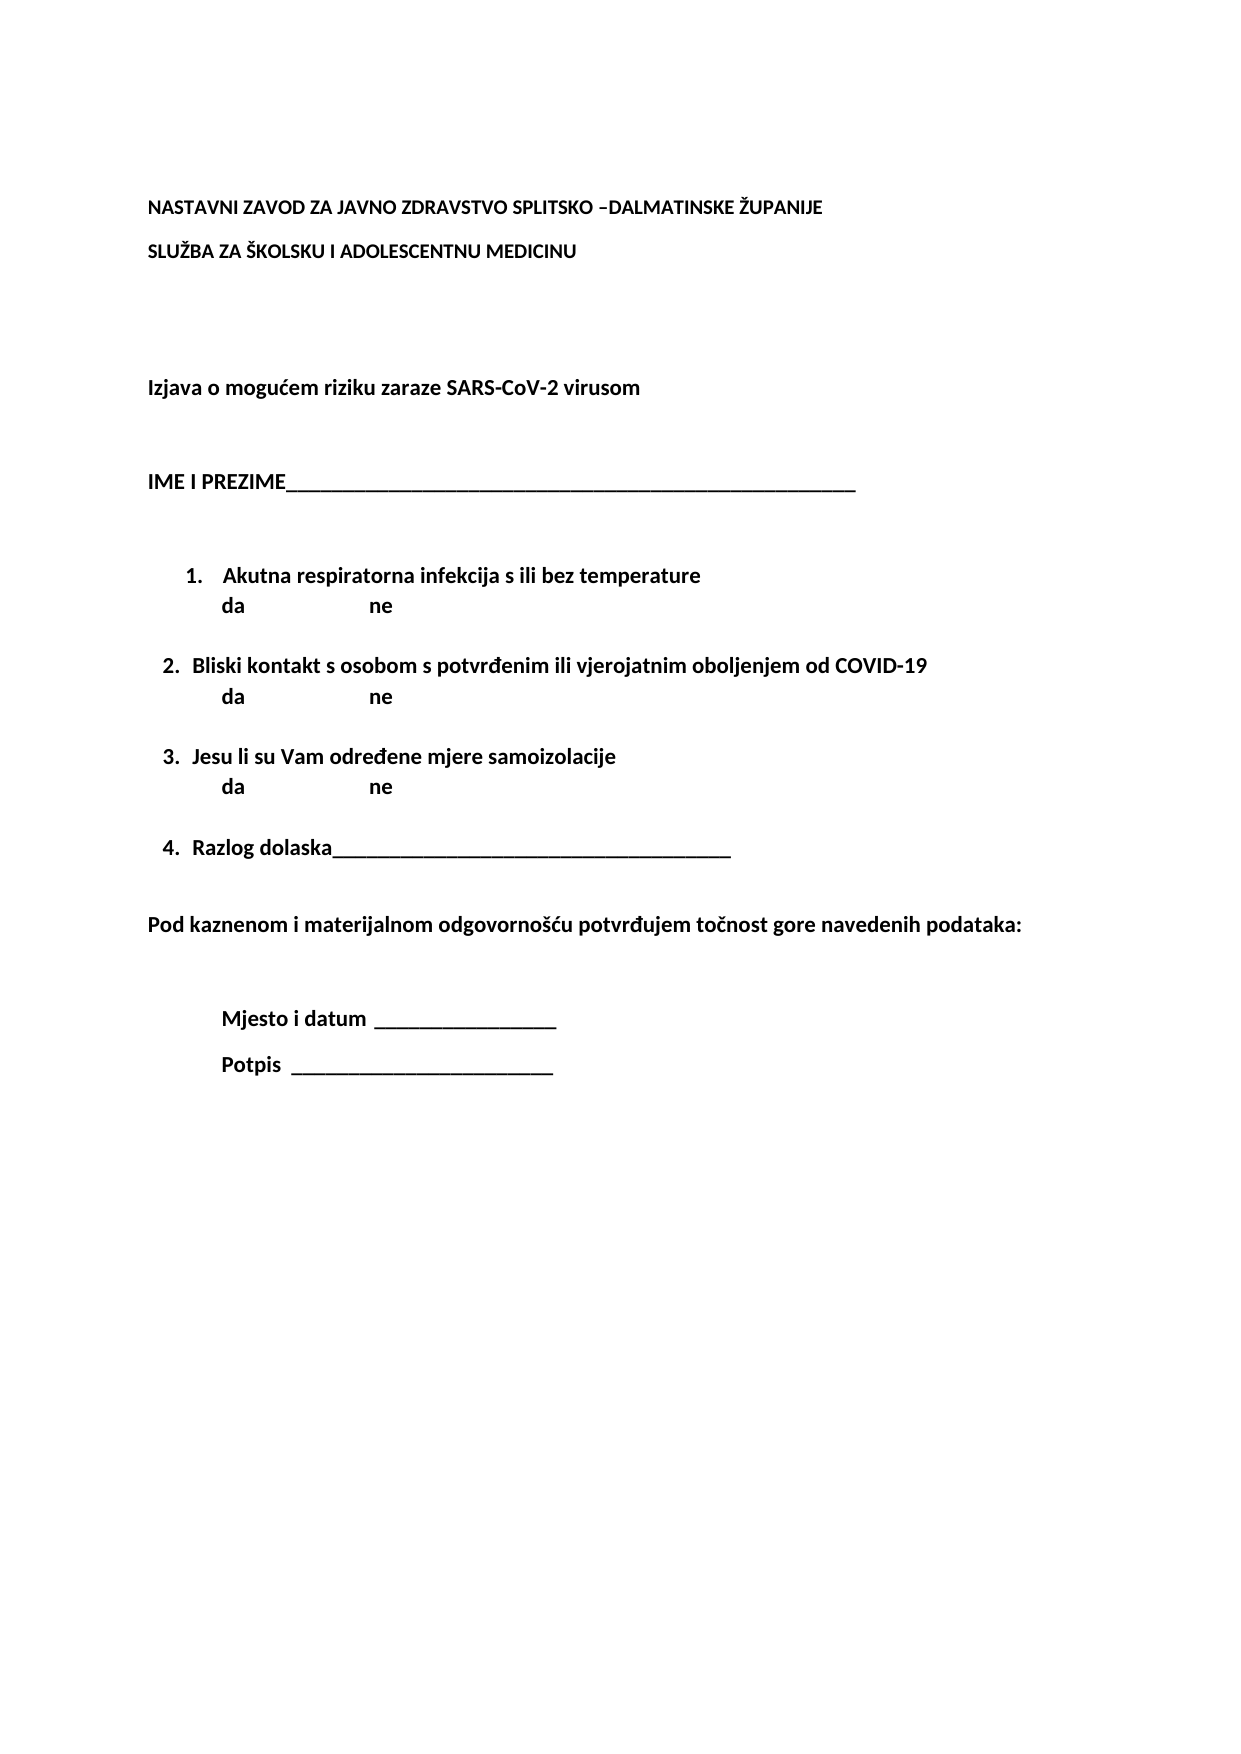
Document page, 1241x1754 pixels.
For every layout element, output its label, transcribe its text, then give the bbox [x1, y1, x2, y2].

text Pod kaznenom i materijalnom odgovornošću potvrđujem točnost gore navedenih podataka: [148, 910, 1093, 938]
list da ne [162, 772, 1093, 801]
list Razlog dolaska___________________________________ [162, 833, 1093, 861]
text IME I PREZIME__________________________________________________ [148, 467, 1093, 495]
list da ne [162, 591, 1093, 619]
text Mjesto i datum ________________ [148, 1004, 1093, 1032]
text SLUŽBA ZA ŠKOLSKU I ADOLESCENTNU MEDICINU [148, 238, 1093, 264]
list Bliski kontakt s osobom s potvrđenim ili vjerojatnim oboljenjem od COVID-19 [162, 652, 1093, 680]
text Potpis _______________________ [148, 1051, 1093, 1079]
list Akutna respiratorna infekcija s ili bez temperature [185, 561, 1093, 589]
text NASTAVNI ZAVOD ZA JAVNO ZDRAVSTVO SPLITSKO –DALMATINSKE ŽUPANIJE [148, 194, 1093, 220]
list da ne [162, 682, 1093, 710]
text Izjava o mogućem riziku zaraze SARS-CoV-2 virusom [148, 373, 1093, 402]
list Jesu li su Vam određene mjere samoizolacije [162, 742, 1093, 770]
